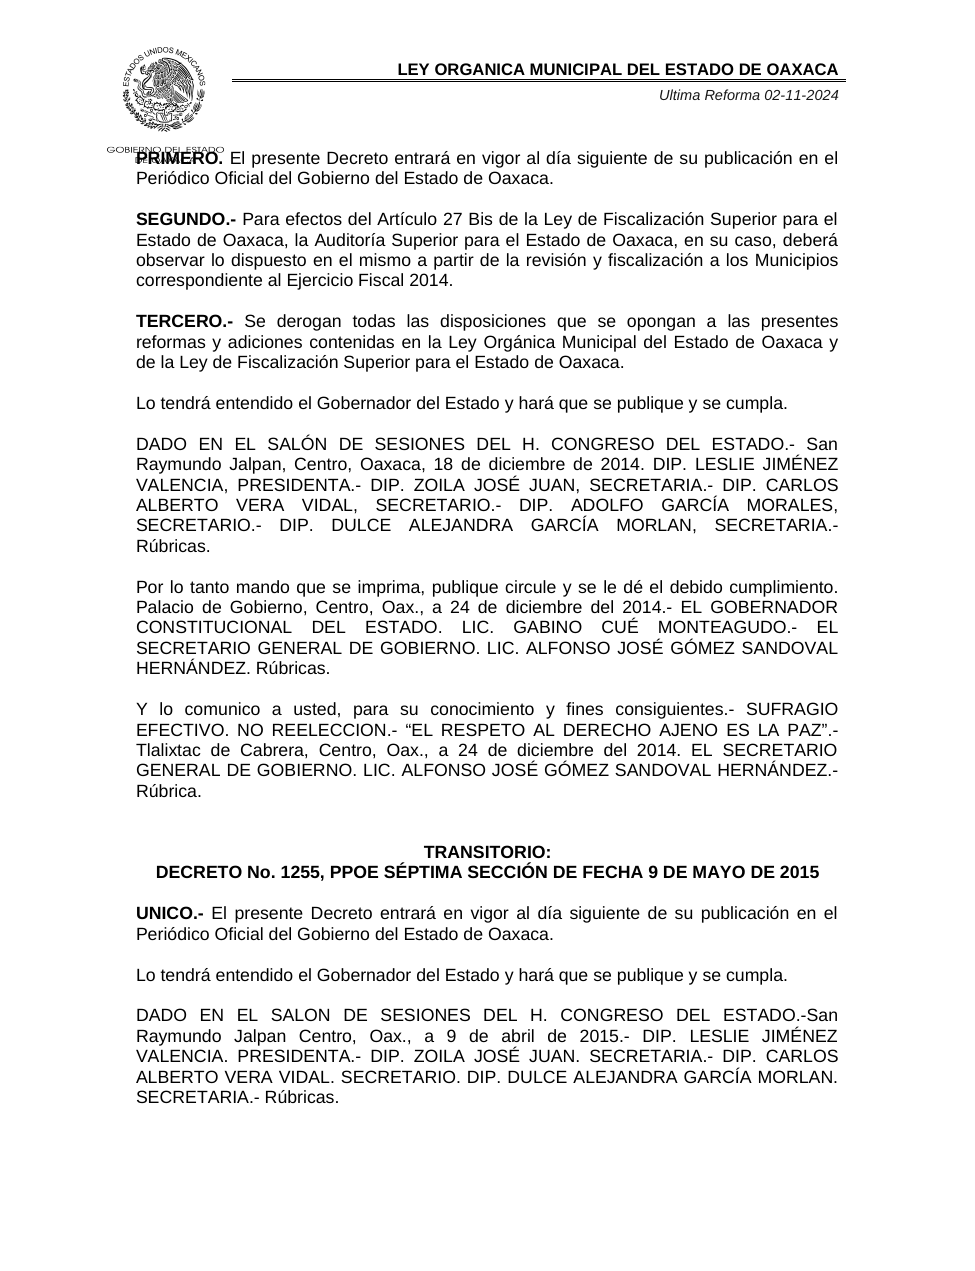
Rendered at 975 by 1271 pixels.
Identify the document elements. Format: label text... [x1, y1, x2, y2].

text UNICO.- El presente Decreto entrará en vigor al día siguiente de su publicación en el Periódico Oficial del Gobierno del Estado de Oaxaca. [136, 903, 839, 944]
picture [104, 44, 227, 166]
text TRANSITORIO: [136, 842, 839, 862]
text Por lo tanto mando que se imprima, publique circule y se le dé el debido cumplimiento. Palacio de Gobierno, Centro, Oax., a 24 de diciembre del 2014.- EL GOBERNADOR CONSTITUCIONAL DEL ESTADO. LIC. GABINO CUÉ MONTEAGUDO.- EL SECRETARIO GENERAL DE GOBIERNO. LIC. ALFONSO JOSÉ GÓMEZ SANDOVAL HERNÁNDEZ. Rúbricas. [136, 576, 839, 678]
text Y lo comunico a usted, para su conocimiento y fines consiguientes.- SUFRAGIO EFECTIVO. NO REELECCION.- “EL RESPETO AL DERECHO AJENO ES LA PAZ”.- Tlalixtac de Cabrera, Centro, Oax., a 24 de diciembre del 2014. EL SECRETARIO GENERAL DE GOBIERNO. LIC. ALFONSO JOSÉ GÓMEZ SANDOVAL HERNÁNDEZ.- Rúbrica. [136, 699, 839, 801]
text SEGUNDO.- Para efectos del Artículo 27 Bis de la Ley de Fiscalización Superior para el Estado de Oaxaca, la Auditoría Superior para el Estado de Oaxaca, en su caso, deberá observar lo dispuesto en el mismo a partir de la revisión y fiscalización a los Municipios correspondiente al Ejercicio Fiscal 2014. [136, 209, 839, 291]
text DADO EN EL SALON DE SESIONES DEL H. CONGRESO DEL ESTADO.-San Raymundo Jalpan Centro, Oax., a 9 de abril de 2015.- DIP. LESLIE JIMÉNEZ VALENCIA. PRESIDENTA.- DIP. ZOILA JOSÉ JUAN. SECRETARIA.- DIP. CARLOS ALBERTO VERA VIDAL. SECRETARIO. DIP. DULCE ALEJANDRA GARCÍA MORLAN. SECRETARIA.- Rúbricas. [136, 1005, 839, 1107]
text Lo tendrá entendido el Gobernador del Estado y hará que se publique y se cumpla. [136, 964, 839, 985]
text DADO EN EL SALÓN DE SESIONES DEL H. CONGRESO DEL ESTADO.- San Raymundo Jalpan, Centro, Oaxaca, 18 de diciembre de 2014. DIP. LESLIE JIMÉNEZ VALENCIA, PRESIDENTA.- DIP. ZOILA JOSÉ JUAN, SECRETARIA.- DIP. CARLOS ALBERTO VERA VIDAL, SECRETARIO.- DIP. ADOLFO GARCÍA MORALES, SECRETARIO.- DIP. DULCE ALEJANDRA GARCÍA MORLAN, SECRETARIA.- Rúbricas. [136, 433, 839, 556]
text TERCERO.- Se derogan todas las disposiciones que se opongan a las presentes reformas y adiciones contenidas en la Ley Orgánica Municipal del Estado de Oaxaca y de la Ley de Fiscalización Superior para el Estado de Oaxaca. [136, 311, 839, 372]
text DECRETO No. 1255, PPOE SÉPTIMA SECCIÓN DE FECHA 9 DE MAYO DE 2015 [136, 862, 839, 883]
text Lo tendrá entendido el Gobernador del Estado y hará que se publique y se cumpla. [136, 393, 839, 413]
text PRIMERO. El presente Decreto entrará en vigor al día siguiente de su publicación en el Periódico Oficial del Gobierno del Estado de Oaxaca. [136, 148, 839, 188]
